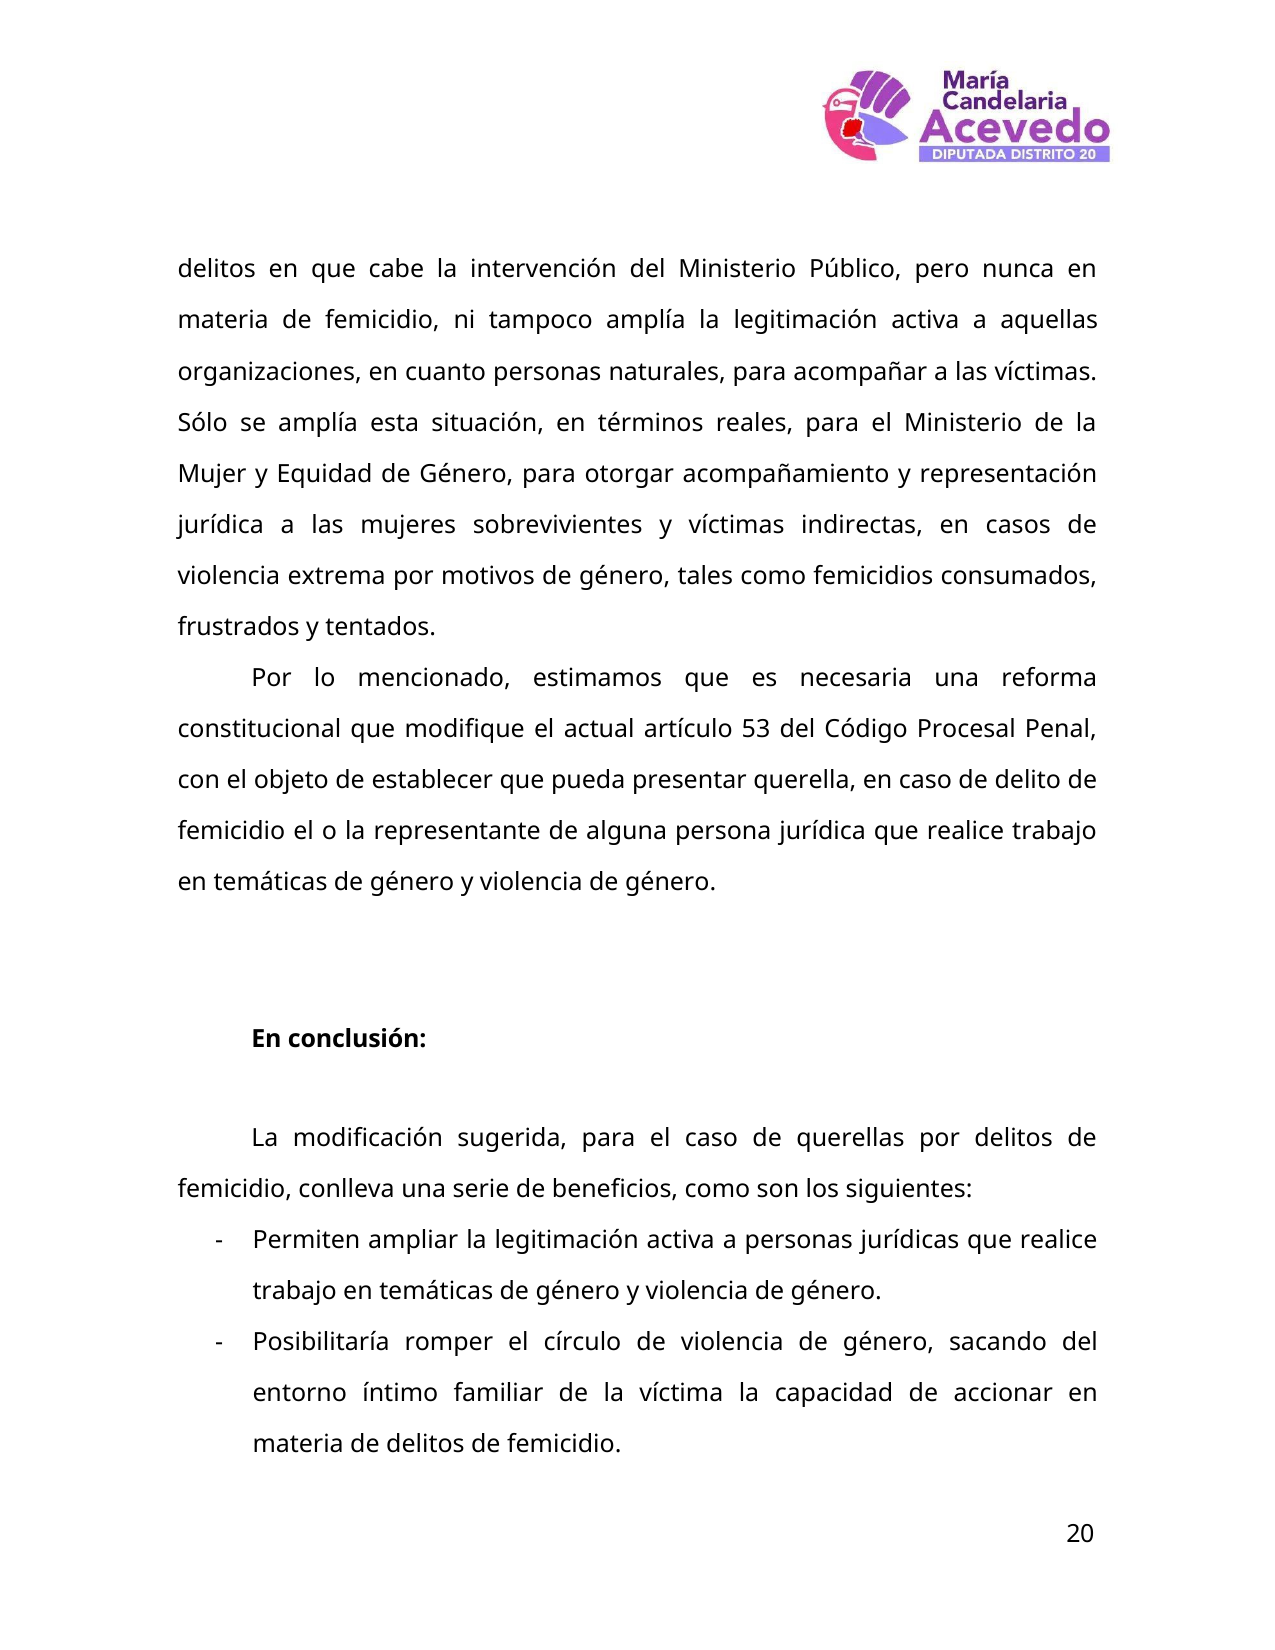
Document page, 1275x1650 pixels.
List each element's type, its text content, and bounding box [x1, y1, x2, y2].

text Por lo mencionado, estimamos que es necesaria una reforma constitucional que modifique el actual artículo 53 del Código Procesal Penal, con el objeto de establecer que pueda presentar querella, en caso de delito de femicidio el o la representante de alguna persona jurídica que realice trabajo en temáticas de género y violencia de género. [177, 659, 1098, 898]
list Permiten ampliar la legitimación activa a personas jurídicas que realice trabajo en temáticas de género y violencia de género. [215, 1222, 1098, 1307]
picture [821, 61, 1118, 164]
text La modificación sugerida, para el caso de querellas por delitos de femicidio, conlleva una serie de beneficios, como son los siguientes: [177, 1119, 1097, 1205]
list Posibilitaría romper el círculo de violencia de género, sacando del entorno íntimo familiar de la víctima la capacidad de accionar en materia de delitos de femicidio. [215, 1324, 1098, 1460]
text En conclusión: [251, 1021, 1110, 1055]
text delitos en que cabe la intervención del Ministerio Público, pero nunca en materia de femicidio, ni tampoco amplía la legitimación activa a aquellas organizaciones, en cuanto personas naturales, para acompañar a las víctimas. Sólo se amplía esta situación, en términos reales, para el Ministerio de la Mujer y Equidad de Género, para otorgar acompañamiento y representación jurídica a las mujeres sobrevivientes y víctimas indirectas, en casos de violencia extrema por motivos de género, tales como femicidios consumados, frustrados y tentados. [177, 251, 1098, 642]
